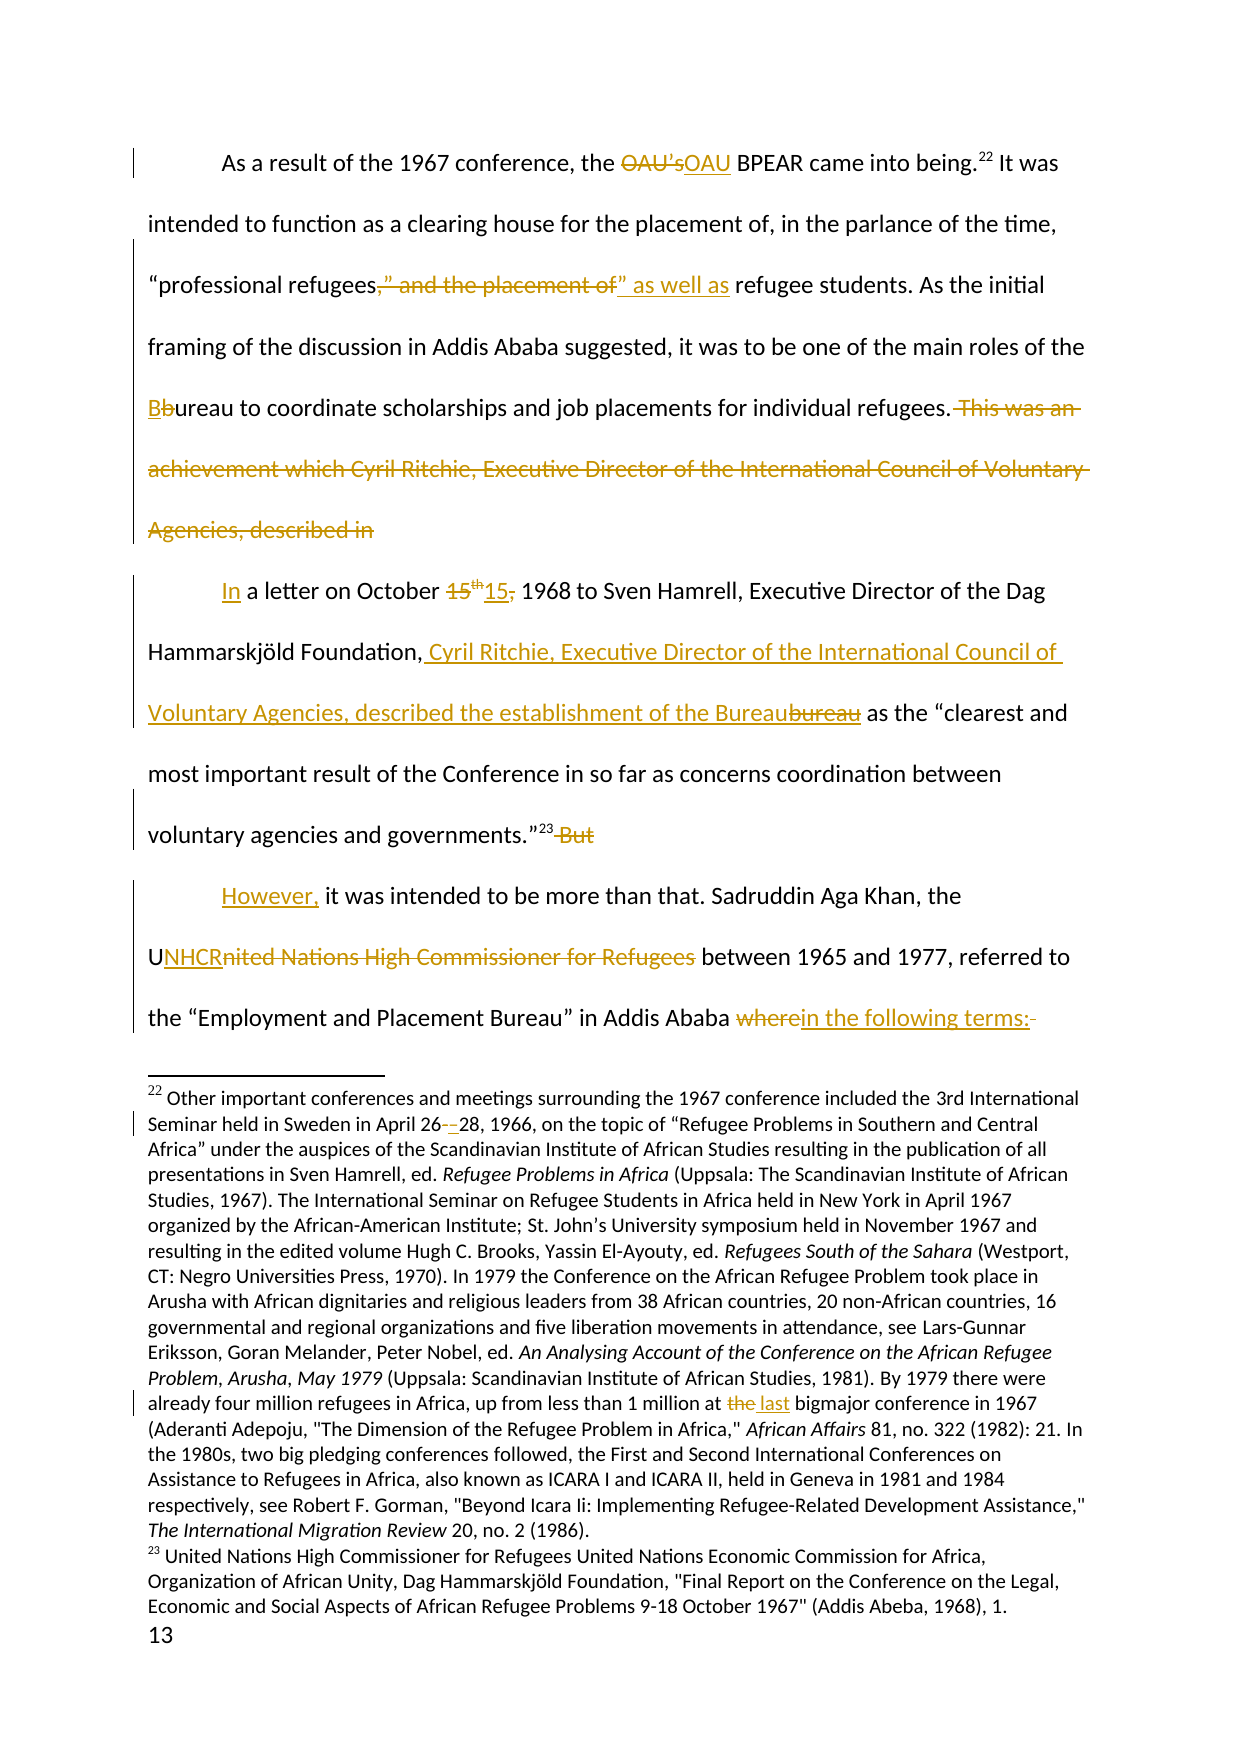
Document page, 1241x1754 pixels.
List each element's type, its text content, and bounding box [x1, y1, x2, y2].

text it was intended to be more than that. Sadruddin Aga Khan, the U between 1965 and 1977, referred to the “Employment and Placement Bureau” in Addis Ababa [148, 880, 1093, 1033]
text As a result of the 1967 conference, the BPEAR came into being. It was intended to function as a clearing house for the placement of, in the parlance of the time, “professional refugees refugee students. As the initial framing of the discussion in Addis Ababa suggested, it was to be one of the main roles of the ureau to coordinate scholarships and job placements for individual refugees. [148, 148, 1093, 544]
text a letter on October 1968 to Sven Hamrell, Executive Director of the Dag Hammarskjöld Foundation, as the “clearest and most important result of the Conference in so far as concerns coordination between voluntary agencies and governments.” [148, 575, 1093, 849]
